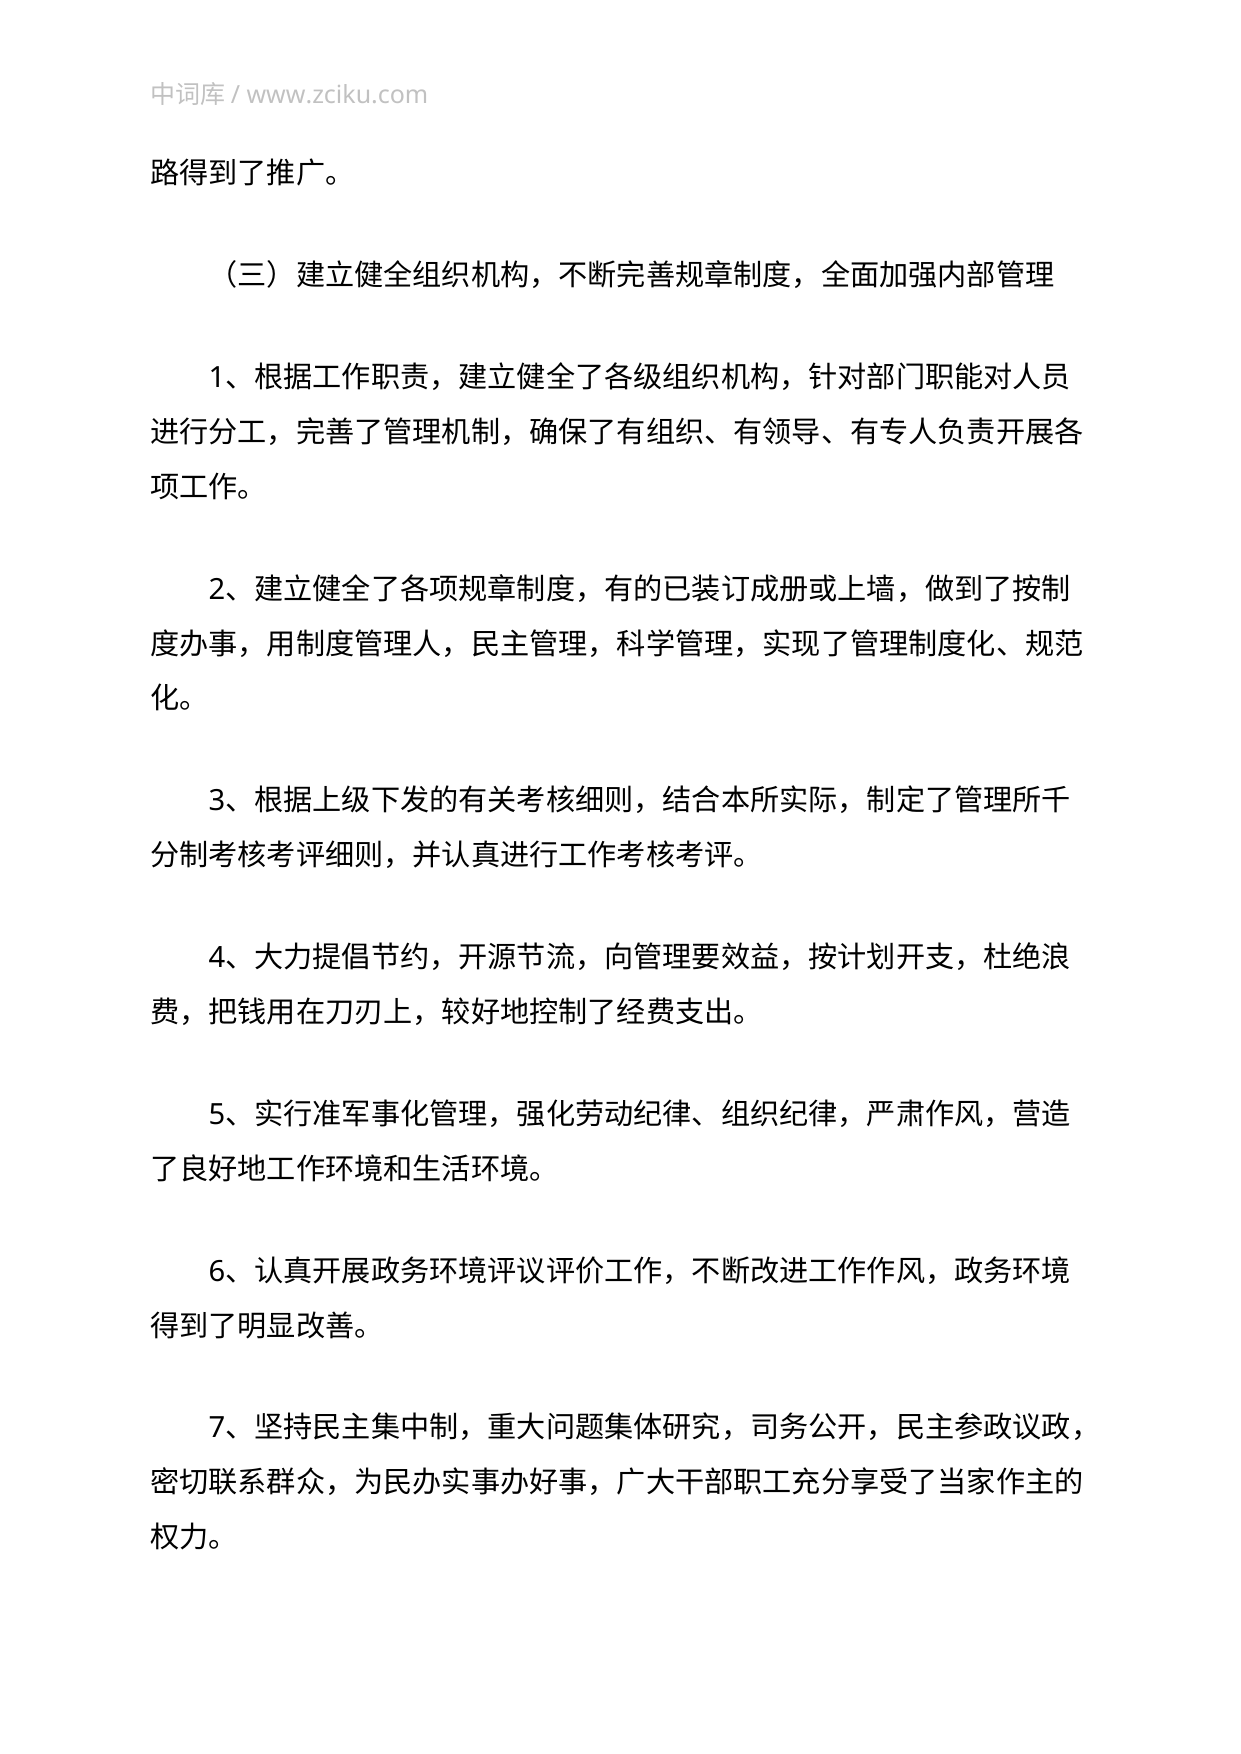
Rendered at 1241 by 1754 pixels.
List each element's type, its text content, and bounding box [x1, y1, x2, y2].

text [150, 150, 1090, 192]
text 5、实行准军事化管理，强化劳动纪律、组织纪律，严肃作风，营造了良好地工作环境和生活环境。 [150, 1090, 1090, 1188]
text 7、坚持民主集中制，重大问题集体研究，司务公开，民主参政议政，密切联系群众，为民办实事办好事，广大干部职工充分享受了当家作主的权力。 [150, 1404, 1090, 1556]
text （三）建立健全组织机构，不断完善规章制度，全面加强内部管理 [150, 252, 1090, 294]
text 1、根据工作职责，建立健全了各级组织机构，针对部门职能对人员进行分工，完善了管理机制，确保了有组织、有领导、有专人负责开展各项工作。 [150, 353, 1090, 506]
text 3、根据上级下发的有关考核细则，结合本所实际，制定了管理所千分制考核考评细则，并认真进行工作考核考评。 [150, 777, 1090, 874]
text 6、认真开展政务环境评议评价工作，不断改进工作作风，政务环境得到了明显改善。 [150, 1247, 1090, 1344]
text 2、建立健全了各项规章制度，有的已装订成册或上墙，做到了按制度办事，用制度管理人，民主管理，科学管理，实现了管理制度化、规范化。 [150, 565, 1090, 717]
text 4、大力提倡节约，开源节流，向管理要效益，按计划开支，杜绝浪费，把钱用在刀刃上，较好地控制了经费支出。 [150, 934, 1090, 1031]
